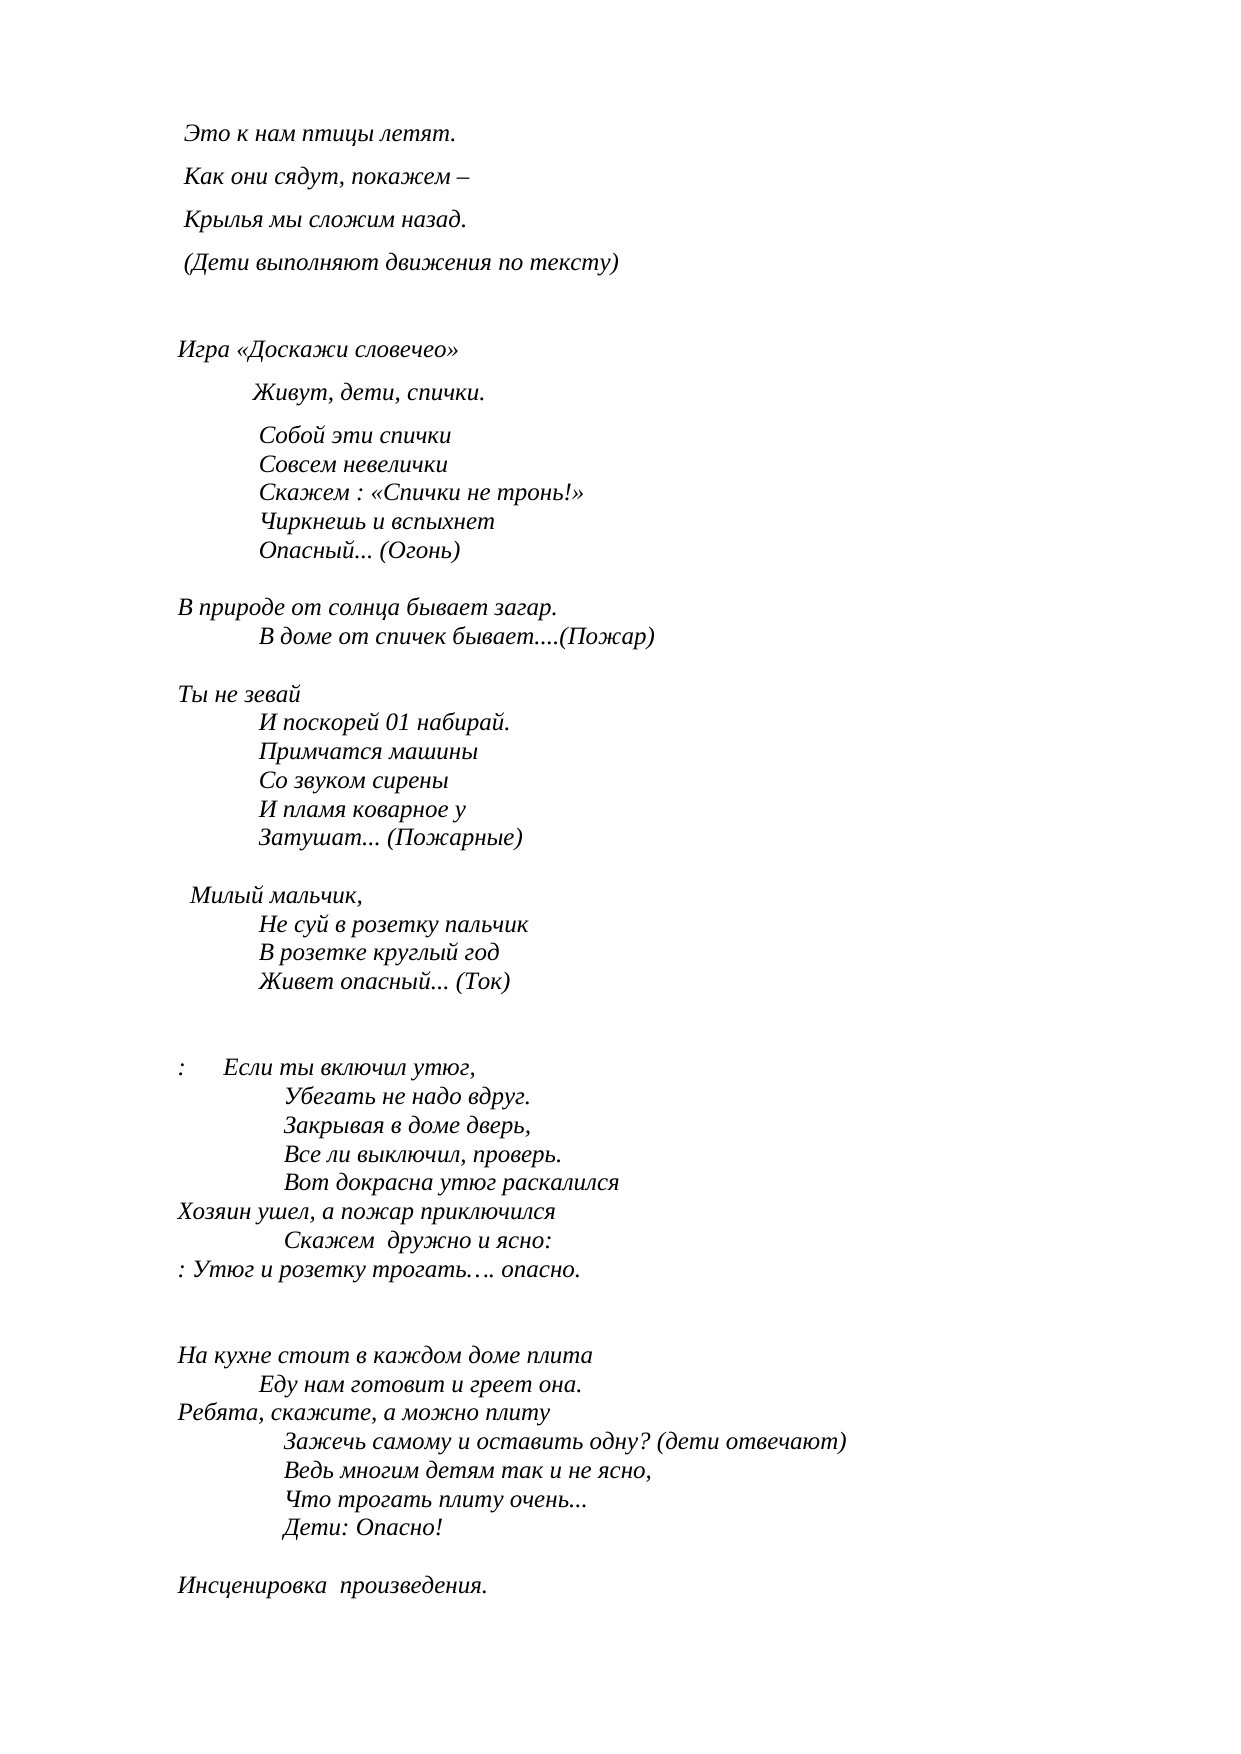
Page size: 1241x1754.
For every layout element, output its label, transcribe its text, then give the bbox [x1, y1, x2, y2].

text (Дети выполняют движения по тексту) [177, 247, 1152, 276]
text Скажем дружно и ясно: [177, 1225, 1152, 1254]
text Как они сядут, покажем – [177, 161, 1152, 190]
text Живут, дети, спички. [177, 377, 1152, 406]
text В розетке круглый год [177, 937, 1152, 966]
text Это к нам птицы летят. [177, 118, 1152, 147]
text Со звуком сирены [177, 765, 1152, 794]
text И поскорей 01 набирай. [177, 707, 1152, 736]
text Собой эти спички [177, 420, 1152, 449]
text Скажем : «Спички не тронь!» [177, 477, 1152, 506]
text Затушат... (Пожарные) [177, 822, 1152, 851]
text : Утюг и розетку трогать…. опасно. [177, 1254, 1152, 1282]
text Хозяин ушел, а пожар приключился [177, 1196, 1152, 1225]
text Совсем невелички [177, 449, 1152, 477]
text На кухне стоит в каждом доме плита [177, 1340, 1152, 1369]
text Дети: Опасно! [177, 1512, 1152, 1541]
text Все ли выключил, проверь. [177, 1139, 1152, 1167]
text В природе от солнца бывает загар. [177, 592, 1152, 621]
text В доме от спичек бывает....(Пожар) [177, 621, 1152, 650]
text Игра «Доскажи словечео» [177, 334, 1152, 362]
text Инсценировка произведения. [177, 1570, 1152, 1599]
text Убегать не надо вдруг. [177, 1081, 1152, 1110]
text Опасный... (Огонь) [177, 535, 1152, 564]
text Закрывая в доме дверь, [177, 1110, 1152, 1139]
text Чиркнешь и вспыхнет [177, 506, 1152, 535]
text Зажечь самому и оставить одну? (дети отвечают) [177, 1426, 1152, 1455]
text Примчатся машины [177, 736, 1152, 765]
text Милый мальчик, [177, 880, 1152, 909]
text Ребята, скажите, а можно плиту [177, 1397, 1152, 1426]
text Ведь многим детям так и не ясно, [177, 1455, 1152, 1484]
text Что трогать плиту очень... [177, 1484, 1152, 1512]
text И пламя коварное у [177, 794, 1152, 822]
text Крылья мы сложим назад. [177, 204, 1152, 233]
text Не суй в розетку пальчик [177, 909, 1152, 937]
text Живет опасный... (Ток) [177, 966, 1152, 995]
text Ты не зевай [177, 679, 1152, 707]
text : Если ты включил утюг, [177, 1052, 1152, 1081]
text Вот докрасна утюг раскалился [177, 1167, 1152, 1196]
text Еду нам готовит и греет она. [177, 1369, 1152, 1397]
